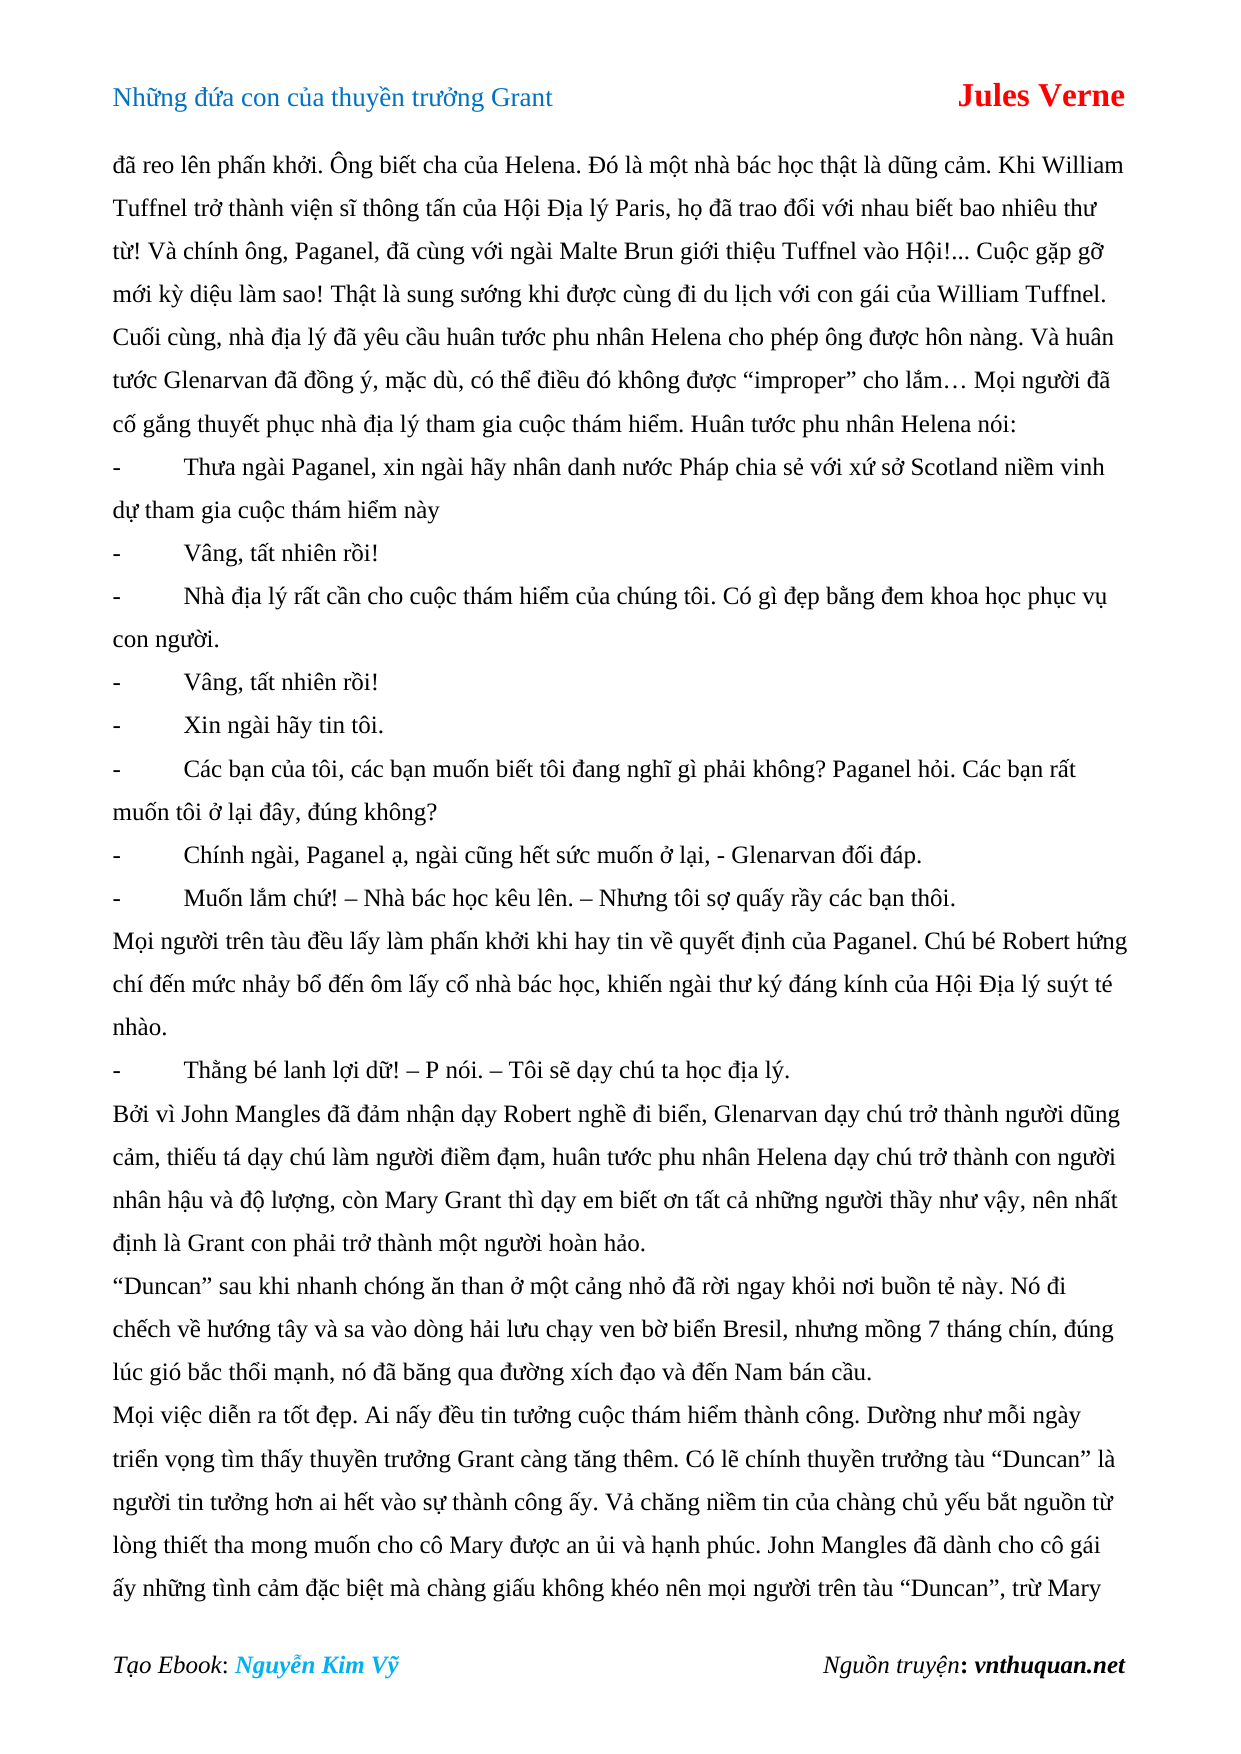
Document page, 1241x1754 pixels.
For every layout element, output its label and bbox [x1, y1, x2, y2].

text [112, 150, 1128, 1602]
